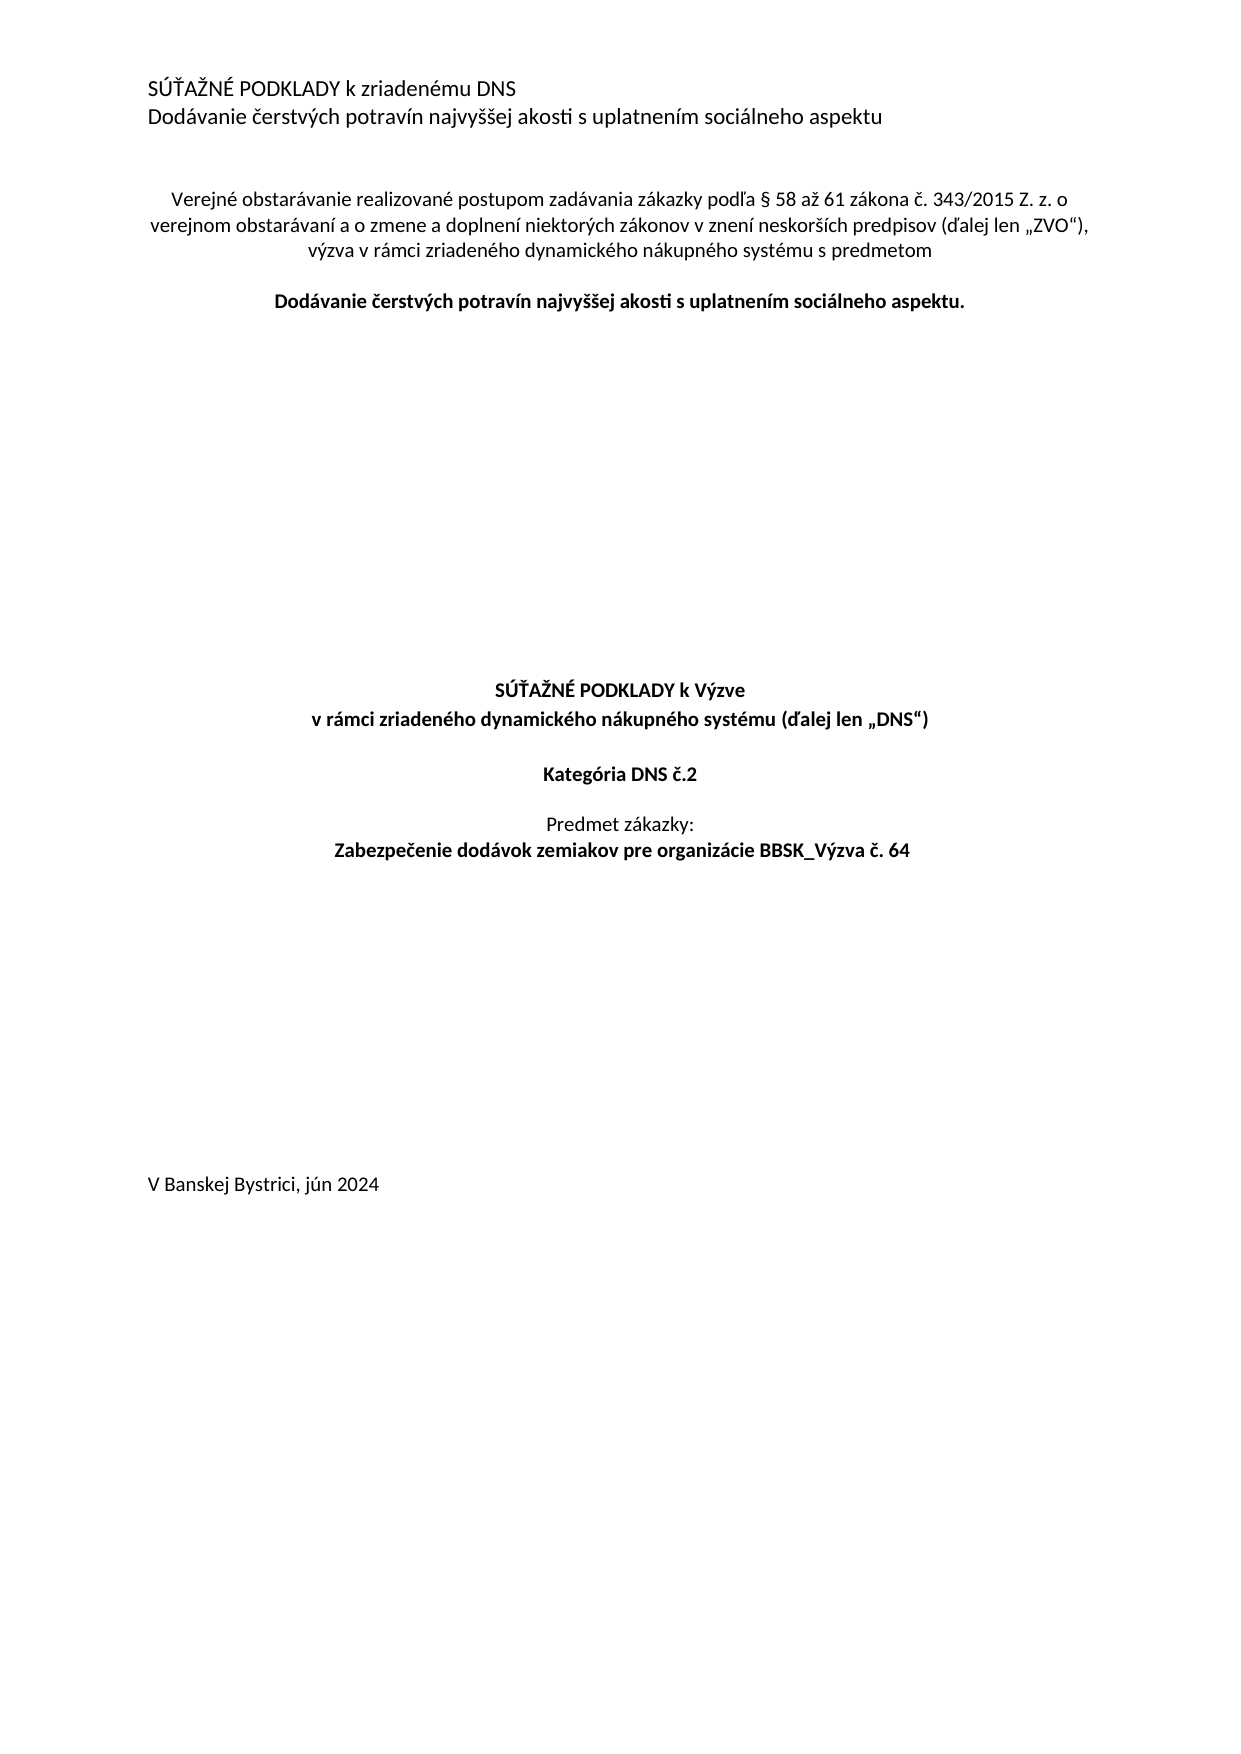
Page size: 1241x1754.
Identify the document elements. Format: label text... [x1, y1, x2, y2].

text v rámci zriadeného dynamického nákupného systému (ďalej len „DNS“) [148, 706, 1093, 732]
text SÚŤAŽNÉ PODKLADY k Výzve [148, 677, 1093, 702]
text Dodávanie čerstvých potravín najvyššej akosti s uplatnením sociálneho aspektu. [148, 288, 1093, 314]
text Predmet zákazky: [148, 812, 1093, 837]
text Zabezpečenie dodávok zemiakov pre organizácie BBSK_Výzva č. 64 [148, 837, 1093, 862]
text Kategória DNS č.2 [148, 761, 1093, 786]
text Verejné obstarávanie realizované postupom zadávania zákazky podľa § 58 až 61 zákona č. 343/2015 Z. z. o verejnom obstarávaní a o zmene a doplnení niektorých zákonov v znení neskorších predpisov (ďalej len „ZVO“), výzva v rámci zriadeného dynamického nákupného systému s predmetom [148, 187, 1093, 263]
text V Banskej Bystrici, jún 2024A. POKYNY NA VYPRACOVANIE PONUKY A VŠEOBECNÉ INFORMÁCIE [148, 1171, 1093, 1196]
